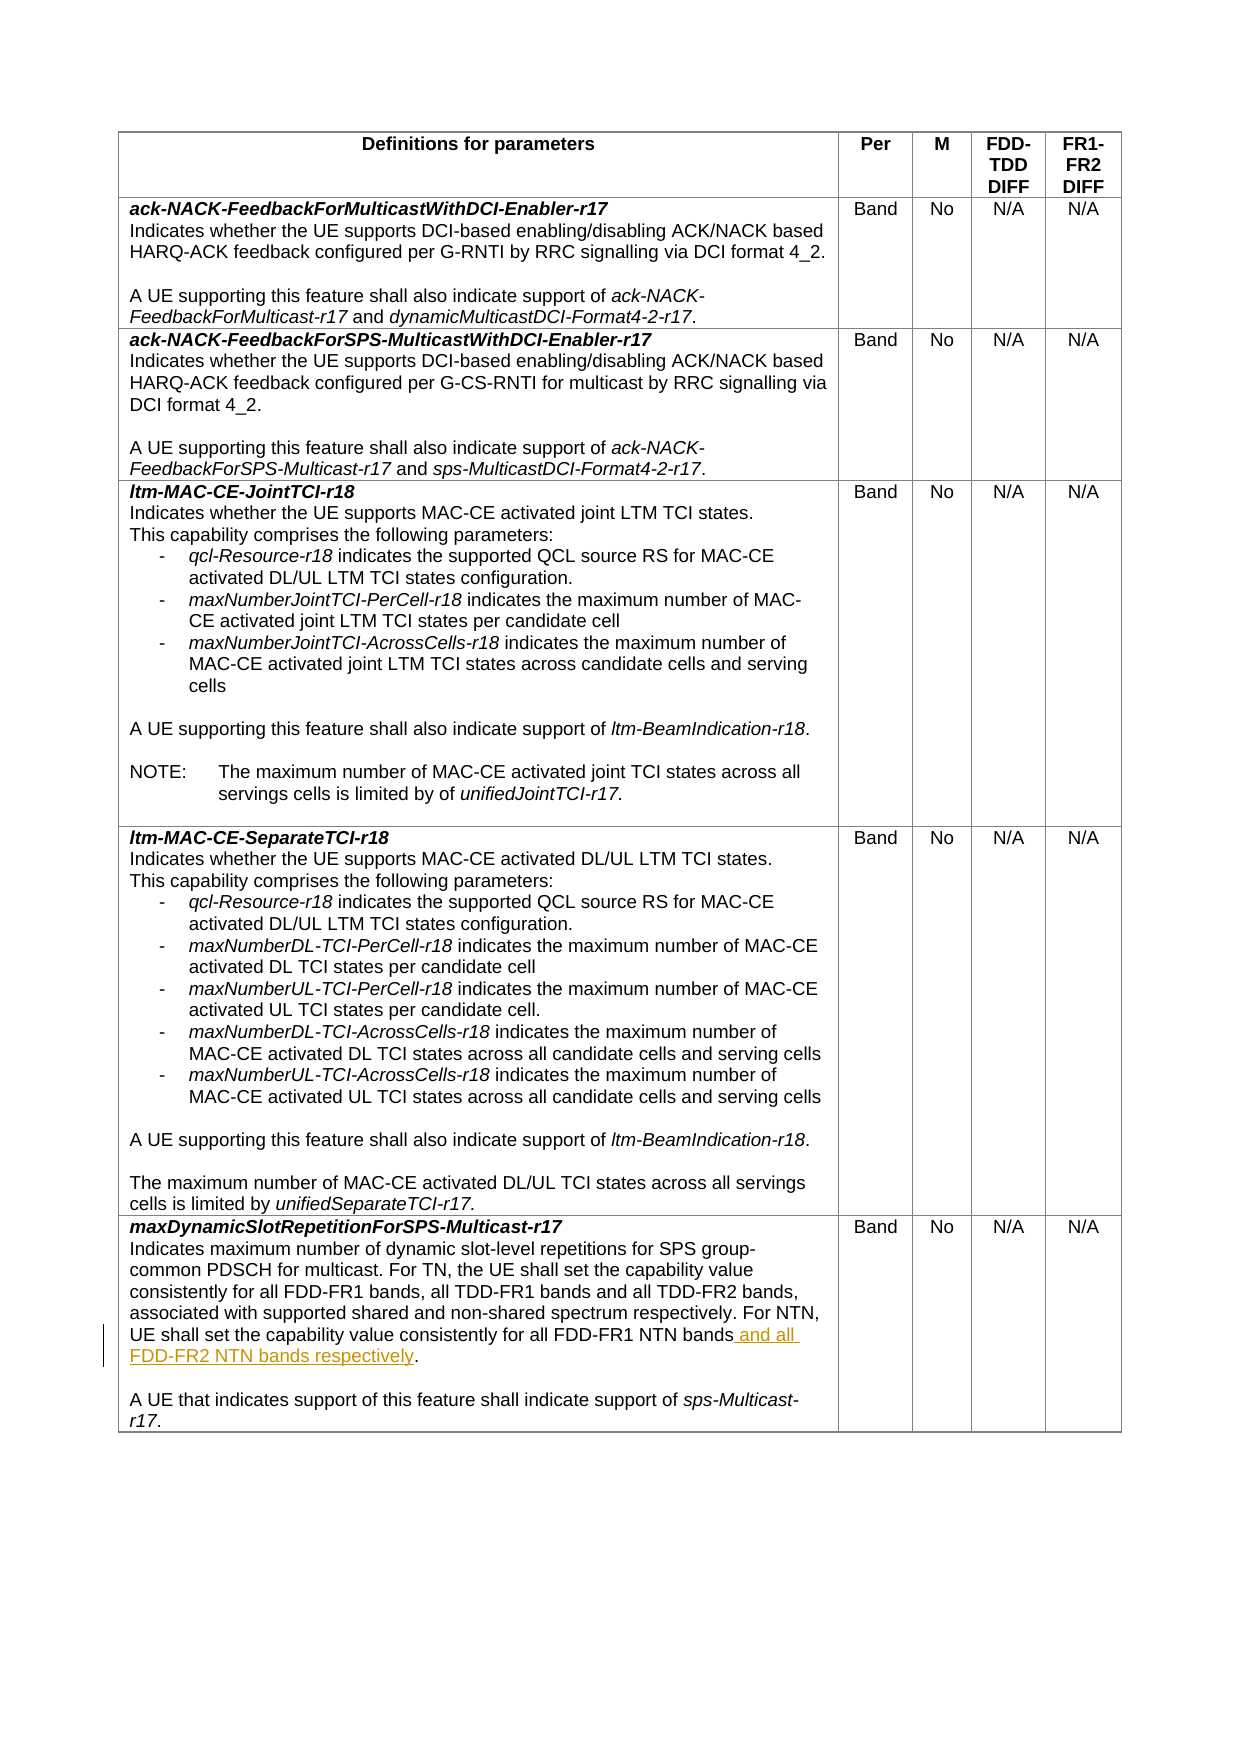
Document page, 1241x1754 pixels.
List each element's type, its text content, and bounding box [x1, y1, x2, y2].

table_cell No [913, 481, 971, 826]
table_header FDD-TDD DIFF [972, 133, 1045, 197]
table_cell N/A [972, 827, 1045, 1215]
table_cell N/A [1046, 329, 1121, 479]
table_cell N/A [1046, 481, 1121, 826]
table_cell No [913, 198, 971, 328]
table_cell No [913, 827, 971, 1215]
table_header Per [839, 133, 912, 197]
table_cell N/A [972, 1216, 1045, 1431]
table_cell No [913, 1216, 971, 1431]
table_cell Band [839, 827, 912, 1215]
table_cell Band [839, 329, 912, 479]
table_header FR1-FR2 DIFF [1046, 133, 1121, 197]
table_header Definitions for parameters [119, 133, 838, 197]
table_cell N/A [1046, 198, 1121, 328]
table_cell ack-NACK-FeedbackForMulticastWithDCI-Enabler-r17 Indicates whether the UE supports DCI-based enabling/disabling ACK/NACK based HARQ-ACK feedback configured per G-RNTI by RRC signalling via DCI format 4_2. A UE supporting this feature shall also indicate support of ack-NACK-FeedbackForMulticast-r17 and dynamicMulticastDCI-Format4-2-r17. [119, 198, 838, 328]
table_cell Band [839, 198, 912, 328]
table_cell N/A [972, 198, 1045, 328]
table_cell ltm-MAC-CE-JointTCI-r18 Indicates whether the UE supports MAC-CE activated joint LTM TCI states. This capability comprises the following parameters: - qcl-Resource-r18 indicates the supported QCL source RS for MAC-CE activated DL/UL LTM TCI states configuration. - maxNumberJointTCI-PerCell-r18 indicates the maximum number of MAC-CE activated joint LTM TCI states per candidate cell - maxNumberJointTCI-AcrossCells-r18 indicates the maximum number of MAC-CE activated joint LTM TCI states across candidate cells and serving cells A UE supporting this feature shall also indicate support of ltm-BeamIndication-r18. NOTE: The maximum number of MAC-CE activated joint TCI states across all servings cells is limited by of unifiedJointTCI-r17. [119, 481, 838, 826]
table_cell Band [839, 481, 912, 826]
table_cell ltm-MAC-CE-SeparateTCI-r18 Indicates whether the UE supports MAC-CE activated DL/UL LTM TCI states. This capability comprises the following parameters: - qcl-Resource-r18 indicates the supported QCL source RS for MAC-CE activated DL/UL LTM TCI states configuration. - maxNumberDL-TCI-PerCell-r18 indicates the maximum number of MAC-CE activated DL TCI states per candidate cell - maxNumberUL-TCI-PerCell-r18 indicates the maximum number of MAC-CE activated UL TCI states per candidate cell. - maxNumberDL-TCI-AcrossCells-r18 indicates the maximum number of MAC-CE activated DL TCI states across all candidate cells and serving cells - maxNumberUL-TCI-AcrossCells-r18 indicates the maximum number of MAC-CE activated UL TCI states across all candidate cells and serving cells A UE supporting this feature shall also indicate support of ltm-BeamIndication-r18. The maximum number of MAC-CE activated DL/UL TCI states across all servings cells is limited by unifiedSeparateTCI-r17. [119, 827, 838, 1215]
table_cell ack-NACK-FeedbackForSPS-MulticastWithDCI-Enabler-r17 Indicates whether the UE supports DCI-based enabling/disabling ACK/NACK based HARQ-ACK feedback configured per G-CS-RNTI for multicast by RRC signalling via DCI format 4_2. A UE supporting this feature shall also indicate support of ack-NACK-FeedbackForSPS-Multicast-r17 and sps-MulticastDCI-Format4-2-r17. [119, 329, 838, 479]
table_header M [913, 133, 971, 197]
table_cell N/A [972, 481, 1045, 826]
table_cell No [913, 329, 971, 479]
table_cell maxDynamicSlotRepetitionForSPS-Multicast-r17 Indicates maximum number of dynamic slot-level repetitions for SPS group-common PDSCH for multicast. For TN, the UE shall set the capability value consistently for all FDD-FR1 bands, all TDD-FR1 bands and all TDD-FR2 bands, associated with supported shared and non-shared spectrum respectively. For NTN, UE shall set the capability value consistently for all FDD-FR1 NTN bands. A UE that indicates support of this feature shall indicate support of sps-Multicast-r17. [119, 1216, 838, 1431]
table_cell N/A [972, 329, 1045, 479]
table_cell Band [839, 1216, 912, 1431]
table_cell N/A [1046, 1216, 1121, 1431]
table_cell N/A [1046, 827, 1121, 1215]
